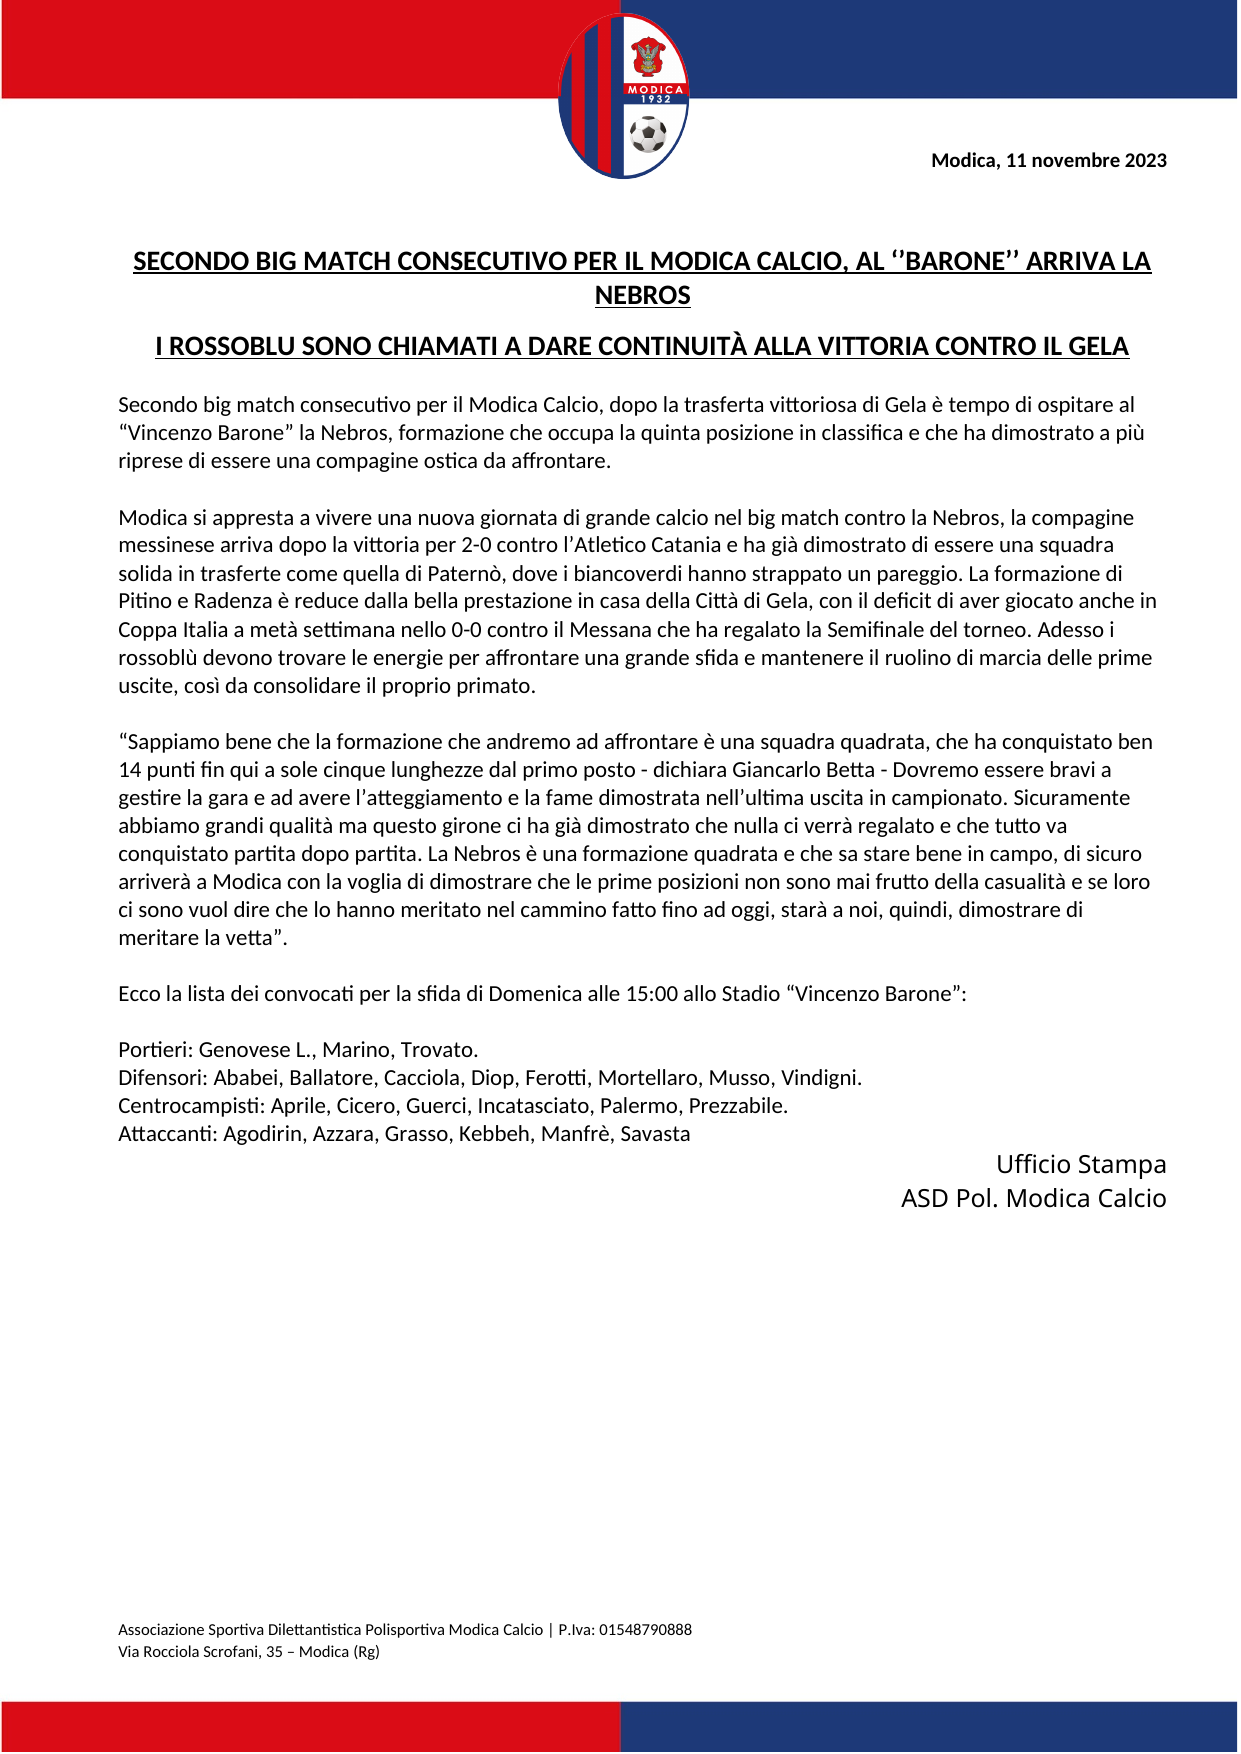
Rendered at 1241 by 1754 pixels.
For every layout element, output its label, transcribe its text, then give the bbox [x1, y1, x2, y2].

text Ufficio Stampa ASD Pol. Modica Calcio [118, 1147, 1167, 1215]
text SECONDO BIG MATCH CONSECUTIVO PER IL MODICA CALCIO, AL ‘’BARONE’’ ARRIVA LA NEBROS [118, 243, 1167, 311]
text I ROSSOBLU SONO CHIAMATI A DARE CONTINUITÀ ALLA VITTORIA CONTRO IL GELA [118, 328, 1167, 362]
text Secondo big match consecutivo per il Modica Calcio, dopo la trasferta vittoriosa di Gela è tempo di ospitare al “Vincenzo Barone” la Nebros, formazione che occupa la quinta posizione in classifica e che ha dimostrato a più riprese di essere una compagine ostica da affrontare. [118, 362, 1167, 474]
picture [0, 0, 1238, 1752]
text Difensori: Ababei, Ballatore, Cacciola, Diop, Ferotti, Mortellaro, Musso, Vindigni. [118, 1063, 1167, 1091]
text Modica, 11 novembre 2023 [118, 148, 1167, 173]
text Ecco la lista dei convocati per la sfida di Domenica alle 15:00 allo Stadio “Vincenzo Barone”: [118, 979, 1167, 1007]
text Modica si appresta a vivere una nuova giornata di grande calcio nel big match contro la Nebros, la compagine messinese arriva dopo la vittoria per 2-0 contro l’Atletico Catania e ha già dimostrato di essere una squadra solida in trasferte come quella di Paternò, dove i biancoverdi hanno strappato un pareggio. La formazione di Pitino e Radenza è reduce dalla bella prestazione in casa della Città di Gela, con il deficit di aver giocato anche in Coppa Italia a metà settimana nello 0-0 contro il Messana che ha regalato la Semifinale del torneo. Adesso i rossoblù devono trovare le energie per affrontare una grande sfida e mantenere il ruolino di marcia delle prime uscite, così da consolidare il proprio primato. [118, 503, 1167, 699]
text “Sappiamo bene che la formazione che andremo ad affrontare è una squadra quadrata, che ha conquistato ben 14 punti fin qui a sole cinque lunghezze dal primo posto - dichiara Giancarlo Betta - Dovremo essere bravi a gestire la gara e ad avere l’atteggiamento e la fame dimostrata nell’ultima uscita in campionato. Sicuramente abbiamo grandi qualità ma questo girone ci ha già dimostrato che nulla ci verrà regalato e che tutto va conquistato partita dopo partita. La Nebros è una formazione quadrata e che sa stare bene in campo, di sicuro arriverà a Modica con la voglia di dimostrare che le prime posizioni non sono mai frutto della casualità e se loro ci sono vuol dire che lo hanno meritato nel cammino fatto fino ad oggi, starà a noi, quindi, dimostrare di meritare la vetta”. [118, 727, 1167, 951]
text Centrocampisti: Aprile, Cicero, Guerci, Incatasciato, Palermo, Prezzabile. [118, 1091, 1167, 1119]
text Attaccanti: Agodirin, Azzara, Grasso, Kebbeh, Manfrè, Savasta [118, 1119, 1167, 1147]
text Portieri: Genovese L., Marino, Trovato. [118, 1035, 1167, 1063]
